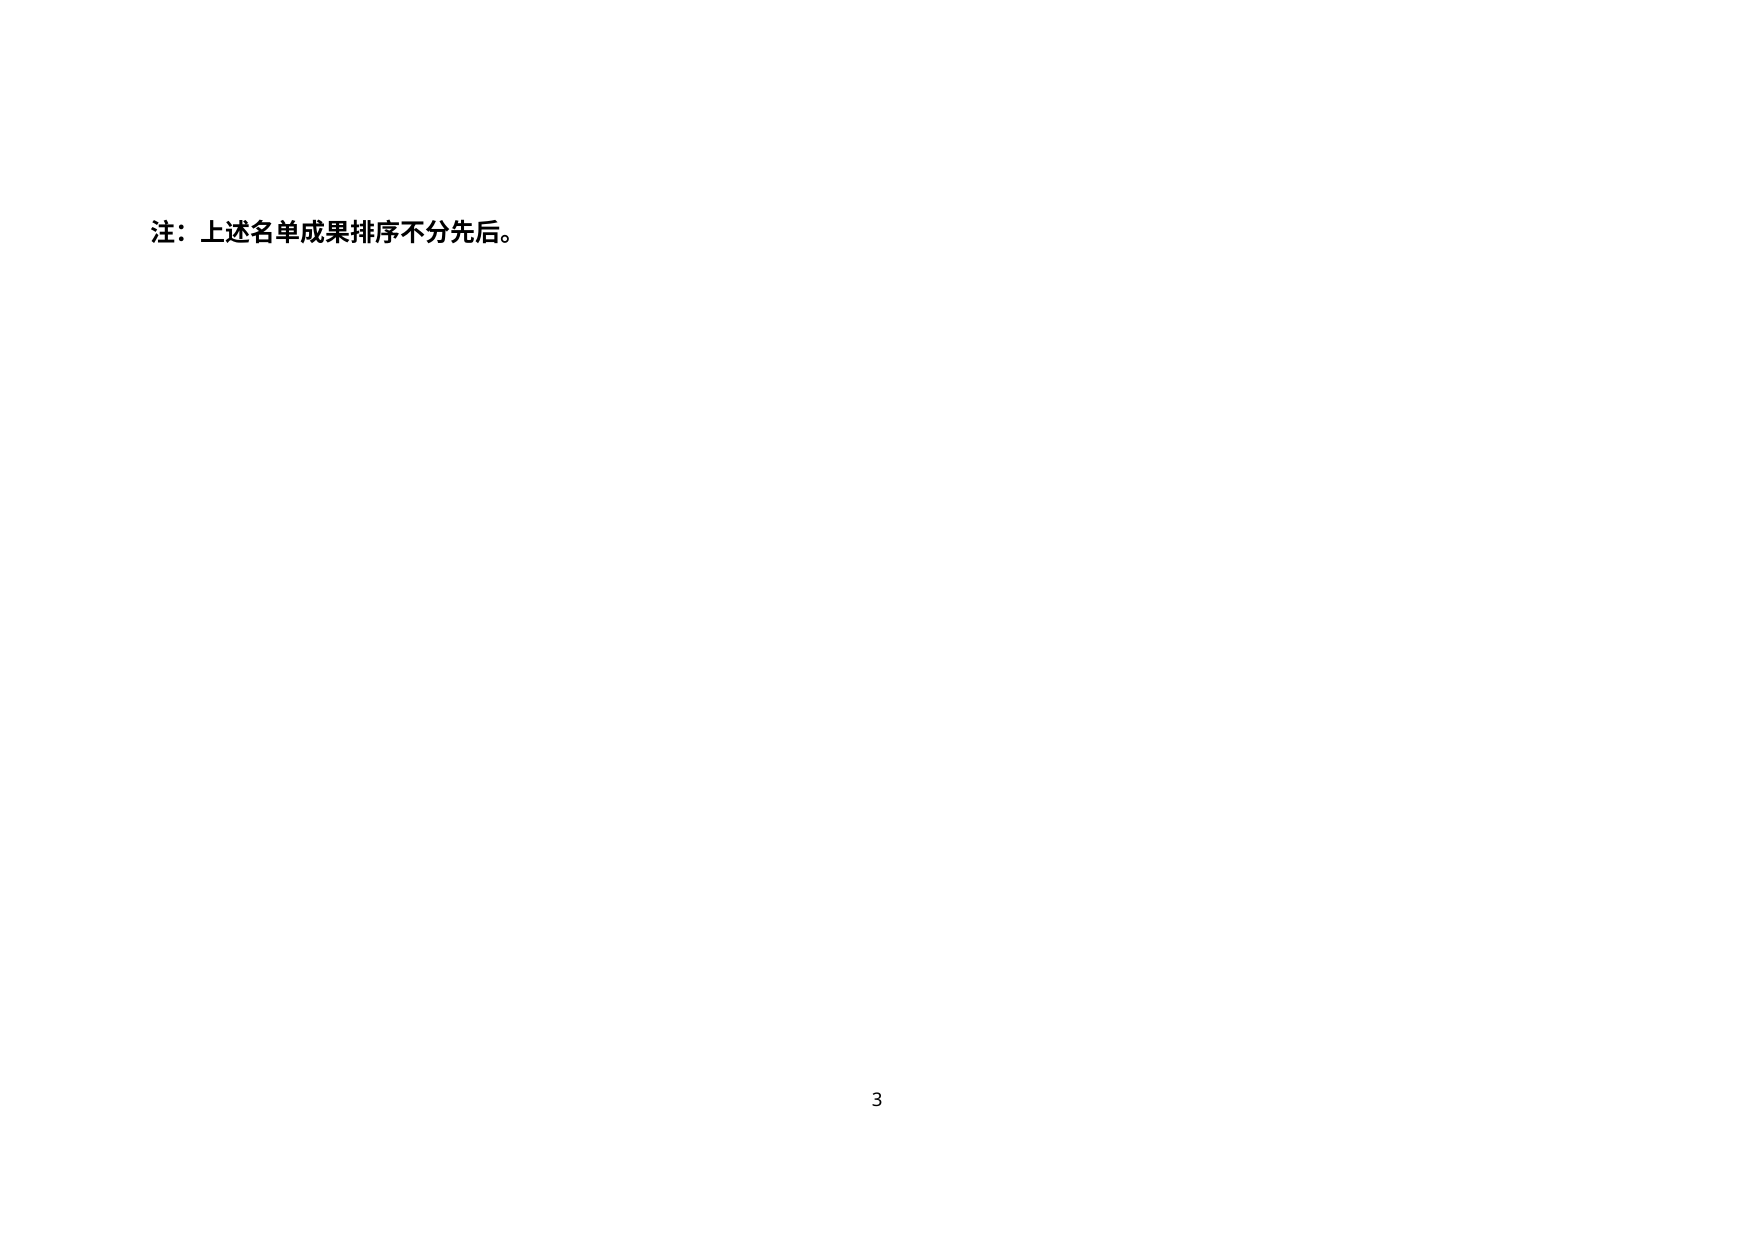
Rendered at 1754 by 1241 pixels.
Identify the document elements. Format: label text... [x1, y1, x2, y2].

text 注：上述名单成果排序不分先后。 [150, 198, 1604, 263]
